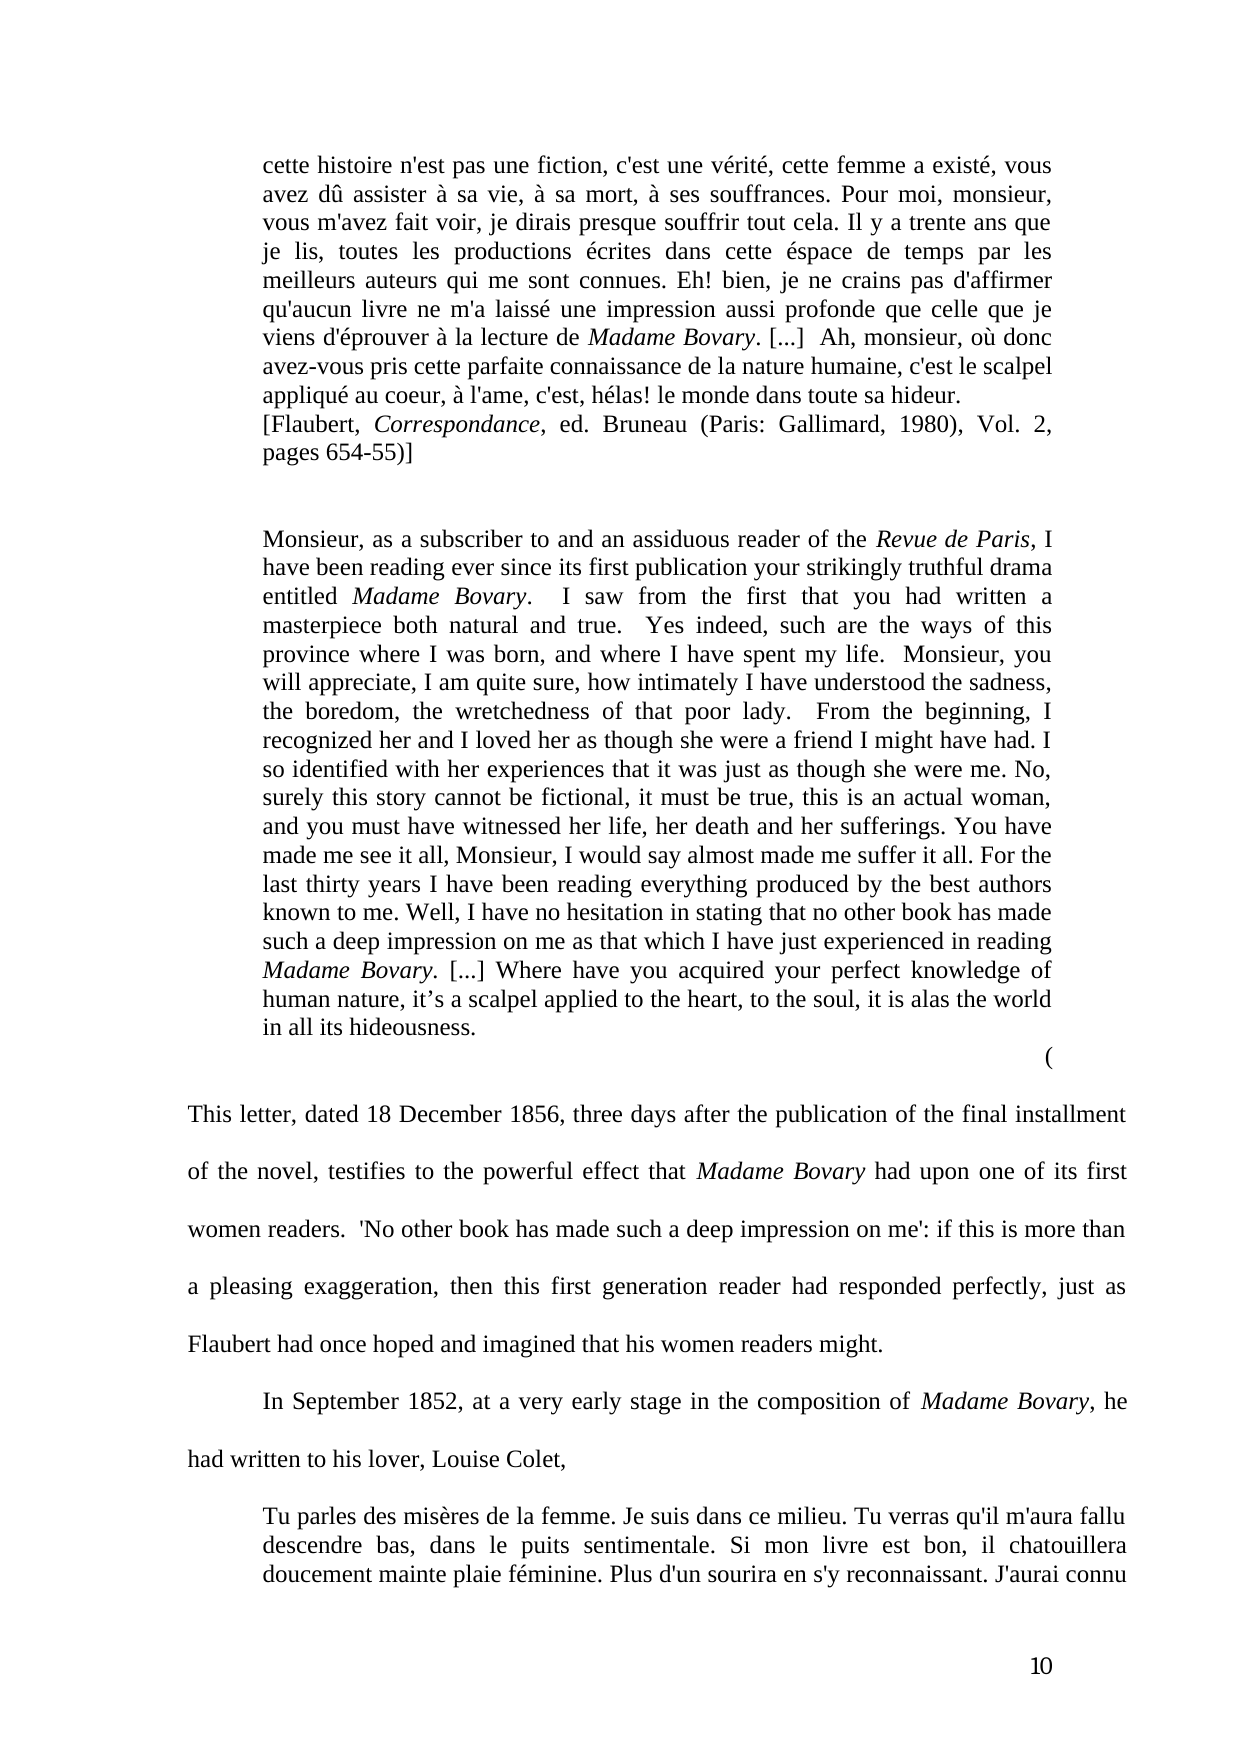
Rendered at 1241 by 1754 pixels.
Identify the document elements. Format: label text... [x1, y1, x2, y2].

text In September 1852, at a very early stage in the composition of Madame Bovary, he had written to his lover, Louise Colet, [187, 1386, 1128, 1472]
text Monsieur, as a subscriber to and an assiduous reader of the Revue de Paris, I have been reading ever since its first publication your strikingly truthful drama entitled Madame Bovary. I saw from the first that you had written a masterpiece both natural and true. Yes indeed, such are the ways of this province where I was born, and where I have spent my life. Monsieur, you will appreciate, I am quite sure, how intimately I have understood the sadness, the boredom, the wretchedness of that poor lady. From the beginning, I recognized her and I loved her as though she were a friend I might have had. I so identified with her experiences that it was just as though she were me. No, surely this story cannot be fictional, it must be true, this is an actual woman, and you must have witnessed her life, her death and her sufferings. You have made me see it all, Monsieur, I would say almost made me suffer it all. For the last thirty years I have been reading everything produced by the best authors known to me. Well, I have no hesitation in stating that no other book has made such a deep impression on me as that which I have just experienced in reading Madame Bovary. [...] Where have you acquired your perfect knowledge of human nature, it’s a scalpel applied to the heart, to the soul, it is alas the world in all its hideousness. [262, 524, 1053, 1041]
text [Flaubert, Correspondance, ed. Bruneau (Paris: Gallimard, 1980), Vol. 2, pages 654-55] [262, 409, 1053, 466]
text This letter, dated 18 December 1856, three days after the publication of the final installment of the novel, testifies to the powerful effect that Madame Bovary had upon one of its first women readers. 'No other book has made such a deep impression on me': if this is more than a pleasing exaggeration, then this first generation reader had responded perfectly, just as Flaubert had once hoped and imagined that his women readers might. [187, 1099, 1128, 1357]
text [262, 150, 1053, 409]
